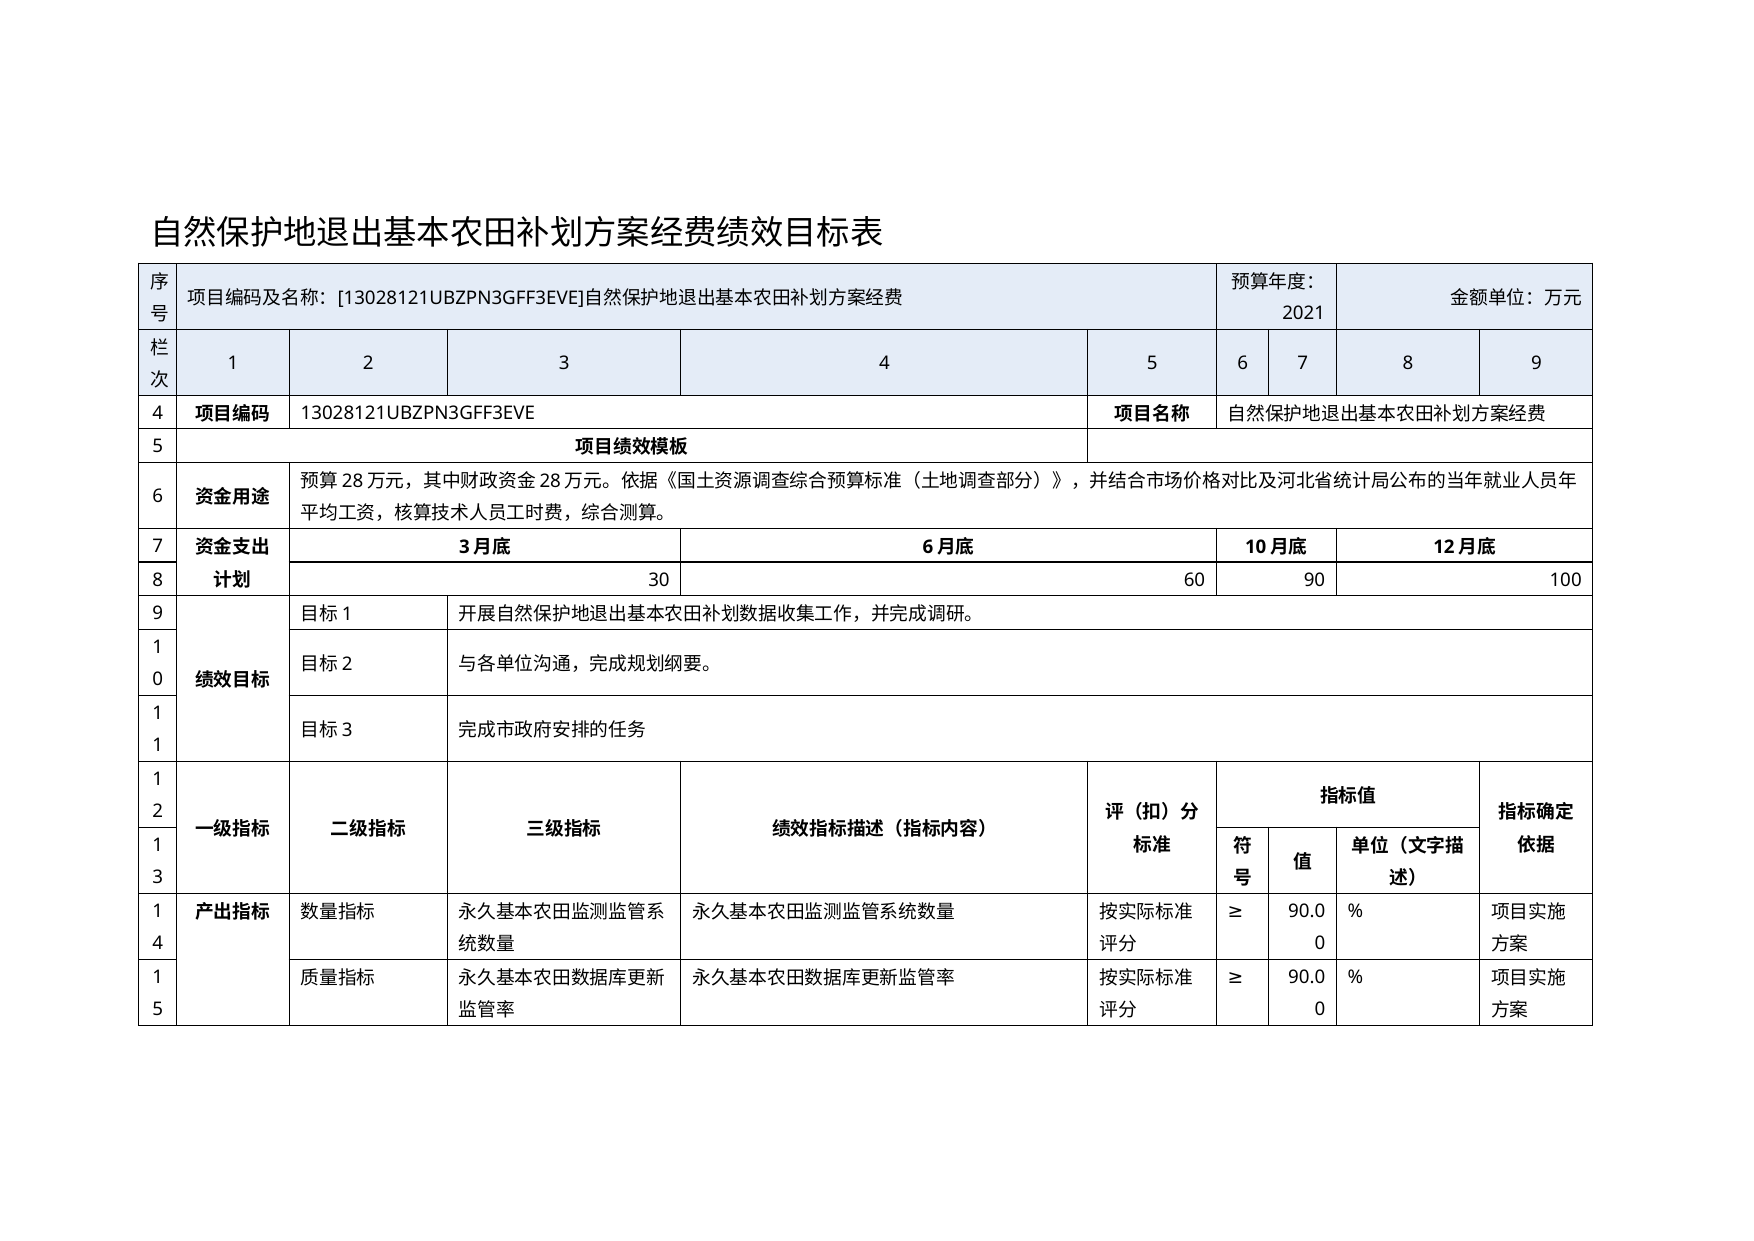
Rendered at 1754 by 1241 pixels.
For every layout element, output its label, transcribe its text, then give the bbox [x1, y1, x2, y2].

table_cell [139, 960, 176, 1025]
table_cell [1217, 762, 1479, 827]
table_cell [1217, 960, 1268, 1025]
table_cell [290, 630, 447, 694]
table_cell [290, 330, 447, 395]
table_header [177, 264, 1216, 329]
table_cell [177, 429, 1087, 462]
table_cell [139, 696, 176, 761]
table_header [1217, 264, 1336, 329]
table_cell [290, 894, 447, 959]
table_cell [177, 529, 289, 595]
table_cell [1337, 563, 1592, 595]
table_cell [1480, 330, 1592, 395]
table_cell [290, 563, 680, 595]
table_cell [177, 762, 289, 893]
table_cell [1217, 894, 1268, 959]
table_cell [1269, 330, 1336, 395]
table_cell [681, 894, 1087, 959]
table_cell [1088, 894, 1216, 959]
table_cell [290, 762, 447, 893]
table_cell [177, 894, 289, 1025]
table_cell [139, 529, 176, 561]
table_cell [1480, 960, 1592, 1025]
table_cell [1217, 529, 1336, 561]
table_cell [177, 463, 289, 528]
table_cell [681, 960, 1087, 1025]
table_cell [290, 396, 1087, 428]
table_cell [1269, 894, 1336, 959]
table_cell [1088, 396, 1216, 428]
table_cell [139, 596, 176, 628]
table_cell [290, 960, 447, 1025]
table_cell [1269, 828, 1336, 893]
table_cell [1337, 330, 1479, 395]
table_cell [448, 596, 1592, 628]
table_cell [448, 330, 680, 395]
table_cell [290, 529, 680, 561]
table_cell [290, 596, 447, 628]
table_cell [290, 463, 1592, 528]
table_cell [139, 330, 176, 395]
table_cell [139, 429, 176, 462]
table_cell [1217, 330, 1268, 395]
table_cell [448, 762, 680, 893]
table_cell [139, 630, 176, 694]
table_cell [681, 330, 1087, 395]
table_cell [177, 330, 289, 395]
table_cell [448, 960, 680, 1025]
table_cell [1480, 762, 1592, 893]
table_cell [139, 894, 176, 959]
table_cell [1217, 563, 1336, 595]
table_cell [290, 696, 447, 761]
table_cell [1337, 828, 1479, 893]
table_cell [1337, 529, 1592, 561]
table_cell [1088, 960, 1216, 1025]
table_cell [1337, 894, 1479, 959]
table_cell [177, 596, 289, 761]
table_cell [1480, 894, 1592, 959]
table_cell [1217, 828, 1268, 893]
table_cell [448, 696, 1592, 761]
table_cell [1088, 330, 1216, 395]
text 自然保护地退出基本农田补划方案经费绩效目标表 [150, 198, 1604, 263]
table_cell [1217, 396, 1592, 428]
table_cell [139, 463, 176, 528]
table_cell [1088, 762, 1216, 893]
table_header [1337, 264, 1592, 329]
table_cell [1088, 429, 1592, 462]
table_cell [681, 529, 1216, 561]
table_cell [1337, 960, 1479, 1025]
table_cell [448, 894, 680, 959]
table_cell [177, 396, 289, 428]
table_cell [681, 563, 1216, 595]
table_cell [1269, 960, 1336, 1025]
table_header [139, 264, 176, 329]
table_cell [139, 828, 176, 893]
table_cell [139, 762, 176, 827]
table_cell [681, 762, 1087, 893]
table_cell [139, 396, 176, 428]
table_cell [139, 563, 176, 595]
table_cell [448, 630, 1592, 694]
